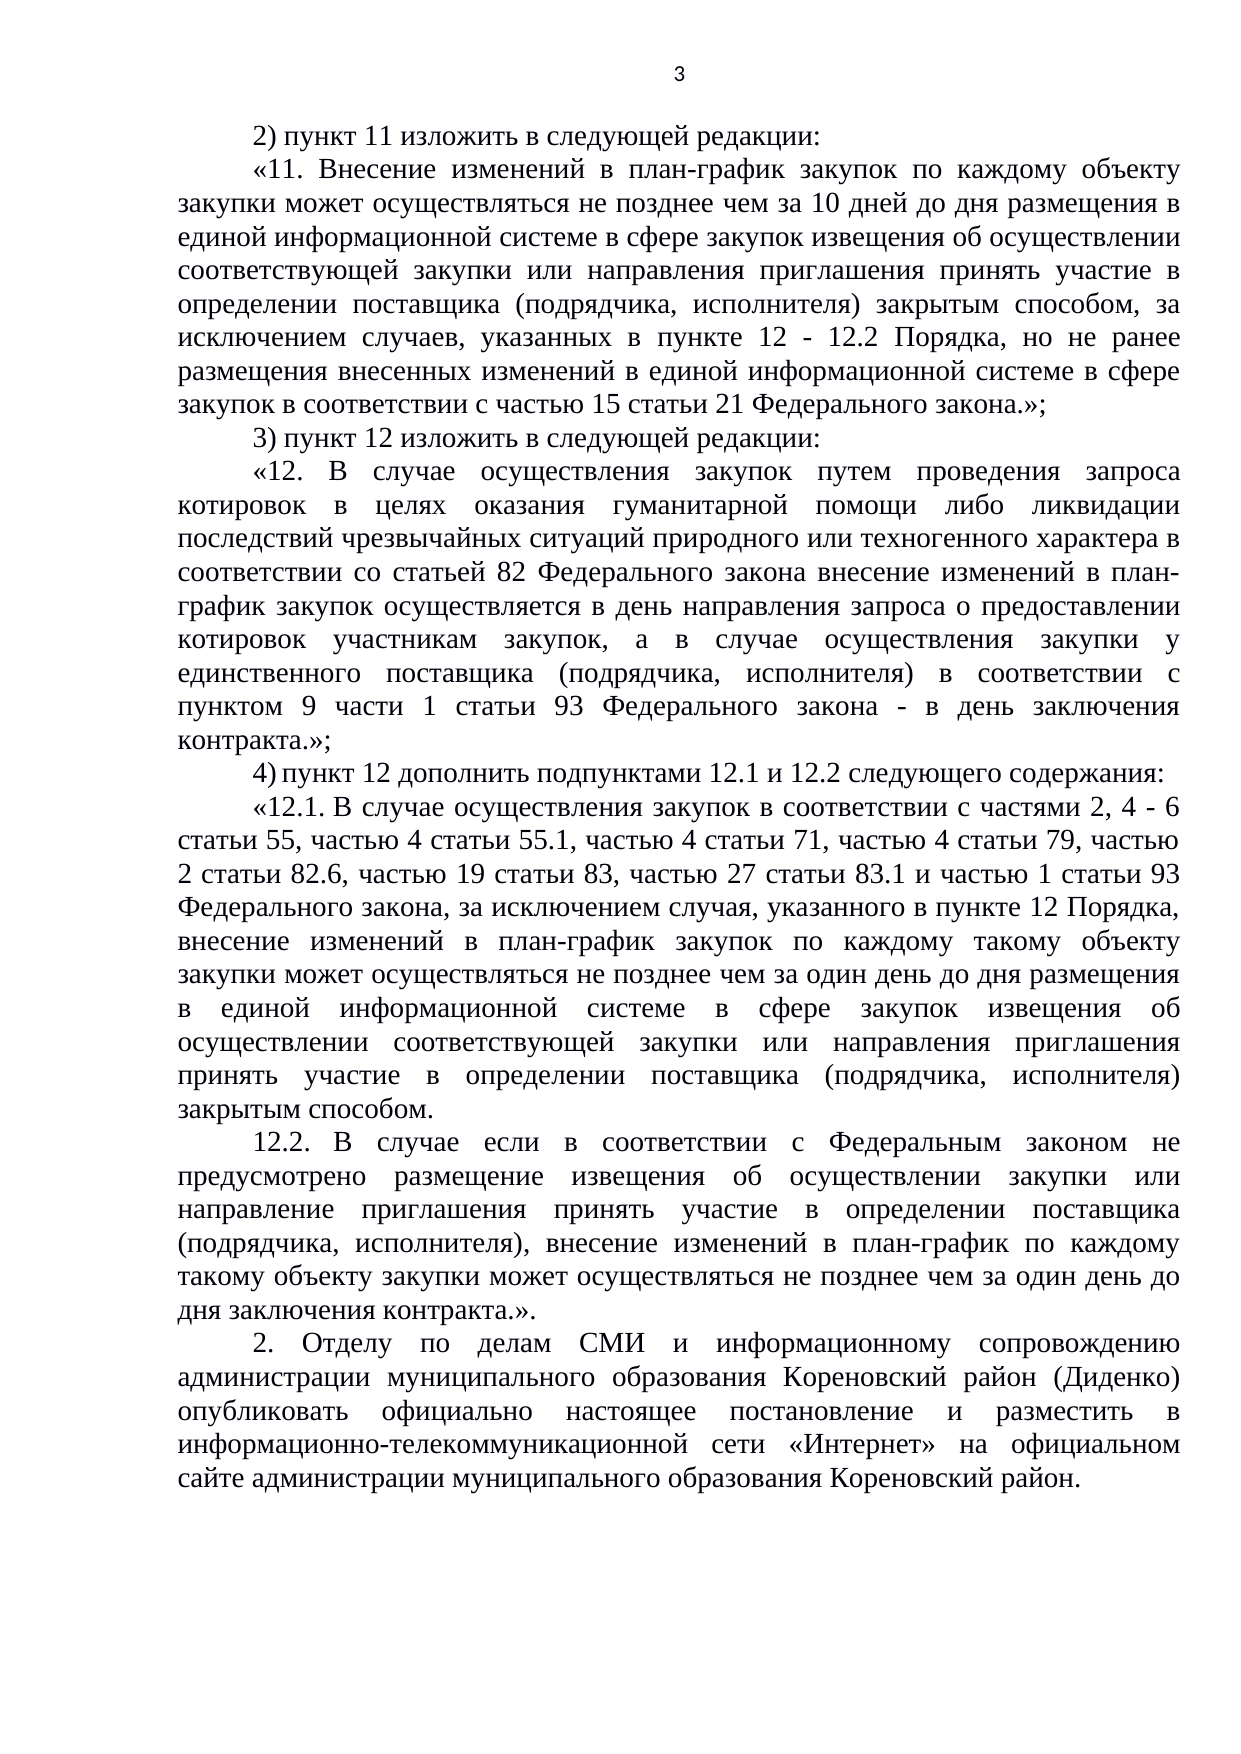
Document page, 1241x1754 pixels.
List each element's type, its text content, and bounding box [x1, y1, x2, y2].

text «12.1. В случае осуществления закупок в соответствии с частями 2, 4 - 6 статьи 55, частью 4 статьи 55.1, частью 4 статьи 71, частью 4 статьи 79, частью 2 статьи 82.6, частью 19 статьи 83, частью 27 статьи 83.1 и частью 1 статьи 93 Федерального закона, за исключением случая, указанного в пункте 12 Порядка, внесение изменений в план-график закупок по каждому такому объекту закупки может осуществляться не позднее чем за один день до дня размещения в единой информационной системе в сфере закупок извещения об осуществлении соответствующей закупки или направления приглашения принять участие в определении поставщика (подрядчика, исполнителя) закрытым способом. [177, 789, 1181, 1124]
text 2. Отделу по делам СМИ и информационному сопровождению администрации муниципального образования Кореновский район (Диденко) опубликовать официально настоящее постановление и разместить в информационно-телекоммуникационной сети «Интернет» на официальном сайте администрации муниципального образования Кореновский район. [177, 1326, 1181, 1493]
text «12. В случае осуществления закупок путем проведения запроса котировок в целях оказания гуманитарной помощи либо ликвидации последствий чрезвычайных ситуаций природного или техногенного характера в соответствии со статьей 82 Федерального закона внесение изменений в план-график закупок осуществляется в день направления запроса о предоставлении котировок участникам закупок, а в случае осуществления закупки у единственного поставщика (подрядчика, исполнителя) в соответствии с пунктом 9 части 1 статьи 93 Федерального закона - в день заключения контракта.»; [177, 453, 1181, 755]
text 2) пункт 11 изложить в следующей редакции: [177, 118, 1181, 152]
text «11. Внесение изменений в план-график закупок по каждому объекту закупки может осуществляться не позднее чем за 10 дней до дня размещения в единой информационной системе в сфере закупок извещения об осуществлении соответствующей закупки или направления приглашения принять участие в определении поставщика (подрядчика, исполнителя) закрытым способом, за исключением случаев, указанных в пункте 12 - 12.2 Порядка, но не ранее размещения внесенных изменений в единой информационной системе в сфере закупок в соответствии с частью 15 статьи 21 Федерального закона.»; [177, 152, 1181, 420]
text 4) пункт 12 дополнить подпунктами 12.1 и 12.2 следующего содержания: [177, 755, 1181, 789]
text 12.2. В случае если в соответствии с Федеральным законом не предусмотрено размещение извещения об осуществлении закупки или направление приглашения принять участие в определении поставщика (подрядчика, исполнителя), внесение изменений в план-график по каждому такому объекту закупки может осуществляться не позднее чем за один день до дня заключения контракта.». [177, 1124, 1181, 1326]
text 3) пункт 12 изложить в следующей редакции: [177, 420, 1181, 453]
